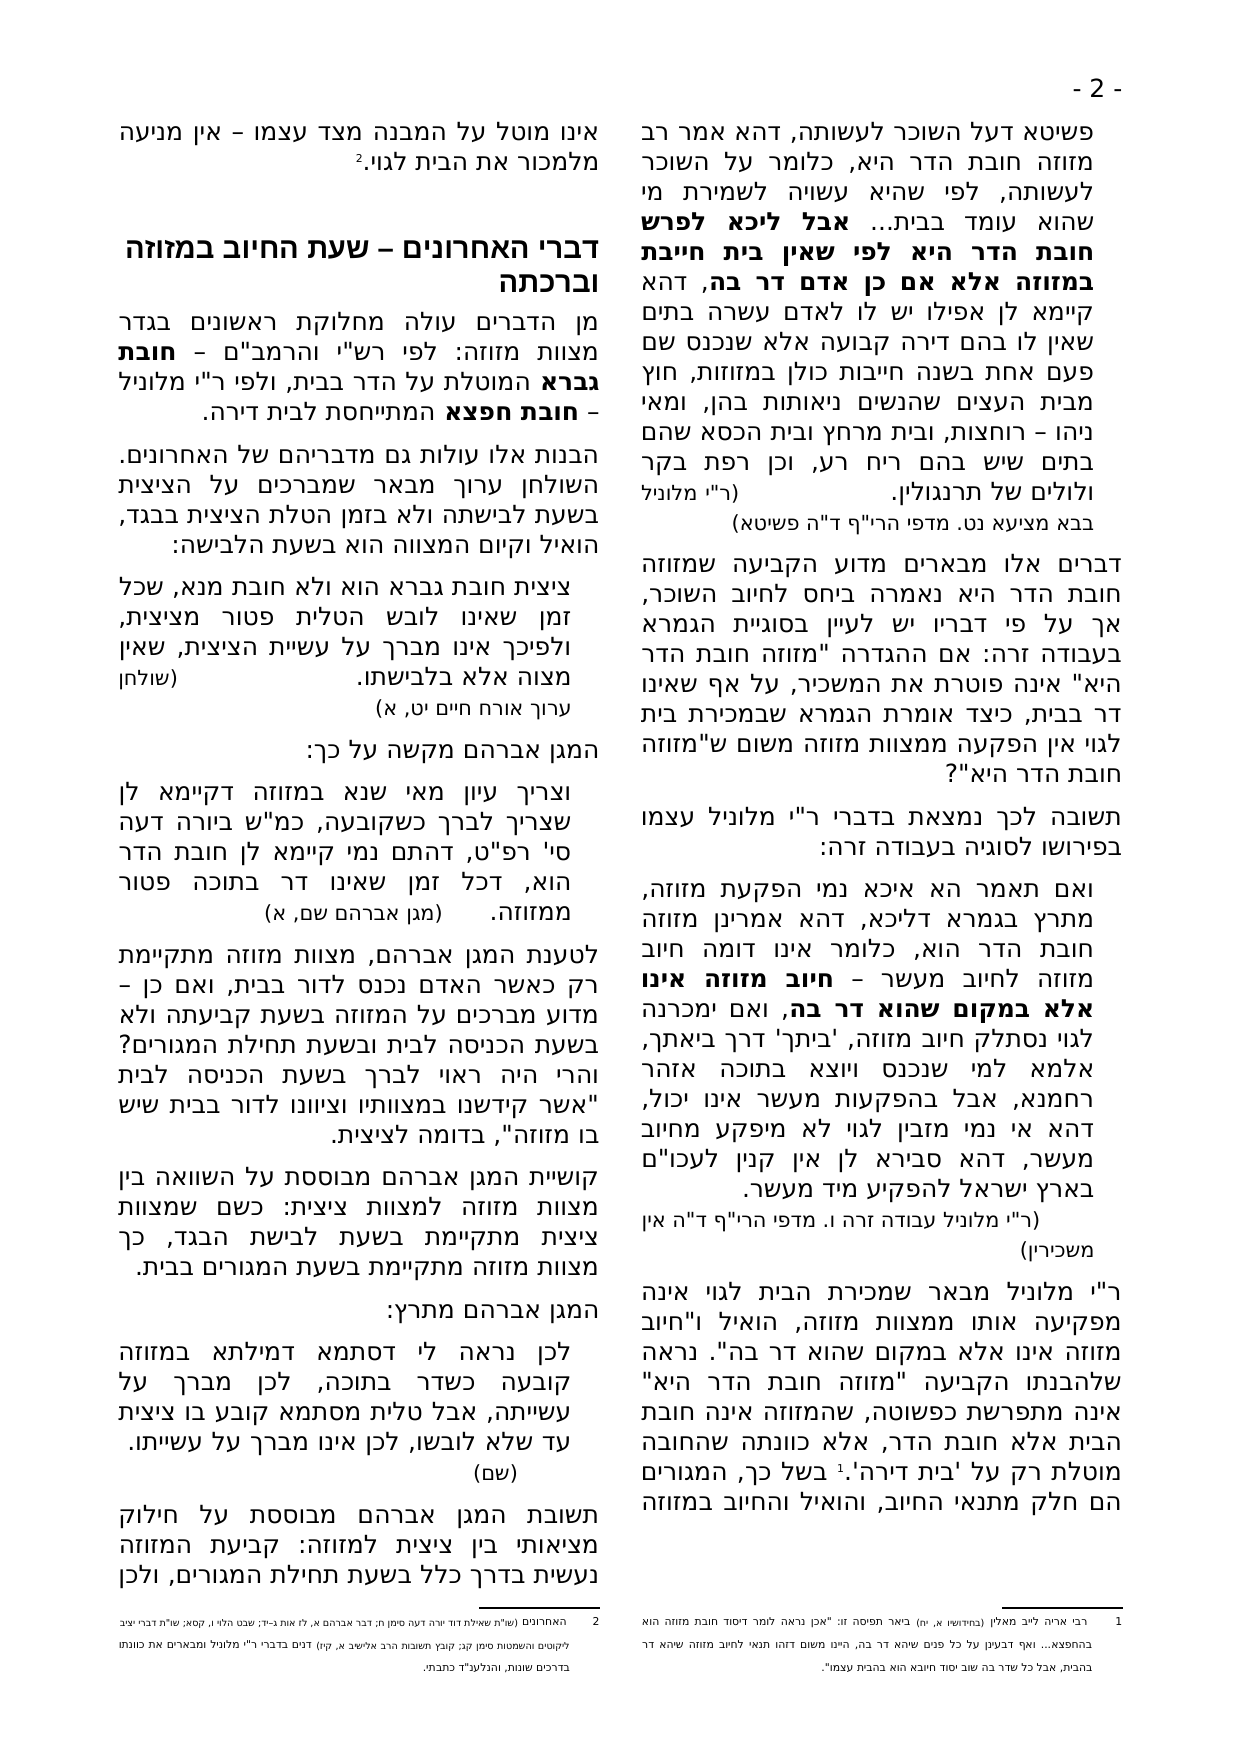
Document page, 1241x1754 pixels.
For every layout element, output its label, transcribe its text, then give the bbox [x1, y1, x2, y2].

subtitle דברי האחרונים – שעת החיוב במזוזה וברכתה [118, 231, 599, 298]
text המגן אברהם מקשה על כך: [118, 734, 599, 764]
text הבנות אלו עולות גם מדבריהם של האחרונים. השולחן ערוך מבאר שמברכים על הציצית בשעת לבישתה ולא בזמן הטלת הציצית בבגד, הואיל וקיום המצווה הוא בשעת הלבישה: [118, 439, 599, 559]
text ציצית חובת גברא הוא ולא חובת מנא, שכל זמן שאינו לובש הטלית פטור מציצית, ולפיכך אינו מברך על עשיית הציצית, שאין מצוה אלא בלבישתו. (שולחן ערוך אורח חיים יט, א) [118, 572, 572, 722]
text ר"י מלוניל מבאר שמכירת הבית לגוי אינה מפקיעה אותו ממצוות מזוזה, הואיל ו"חיוב מזוזה אינו אלא במקום שהוא דר בה". נראה שלהבנתו הקביעה "מזוזה חובת הדר היא" אינה מתפרשת כפשוטה, שהמזוזה אינה חובת הבית אלא חובת הדר, אלא כוונתה שהחובה מוטלת רק על 'בית דירה'. בשל כך, המגורים הם חלק מתנאי החיוב, והואיל והחיוב במזוזה אינו מוטל על המבנה מצד עצמו – אין מניעה מלמכור את הבית לגוי. [641, 1276, 1122, 1516]
text תשובה לכך נמצאת בדברי ר"י מלוניל עצמו בפירושו לסוגיה בעבודה זרה: [641, 801, 1122, 861]
text קושיית המגן אברהם מבוססת על השוואה בין מצוות מזוזה למצוות ציצית: כשם שמצוות ציצית מתקיימת בשעת לבישת הבגד, כך מצוות מזוזה מתקיימת בשעת המגורים בבית. [118, 1162, 599, 1282]
text דברים אלו מבארים מדוע הקביעה שמזוזה חובת הדר היא נאמרה ביחס לחיוב השוכר, אך על פי דבריו יש לעיין בסוגיית הגמרא בעבודה זרה: אם ההגדרה "מזוזה חובת הדר היא" אינה פוטרת את המשכיר, על אף שאינו דר בבית, כיצד אומרת הגמרא שבמכירת בית לגוי אין הפקעה ממצוות מזוזה משום ש"מזוזה חובת הדר היא"? [641, 549, 1122, 789]
text מן הדברים עולה מחלוקת ראשונים בגדר מצוות מזוזה: לפי רש"י והרמב"ם – חובת גברא המוטלת על הדר בבית, ולפי ר"י מלוניל – חובת חפצא המתייחסת לבית דירה. [118, 307, 599, 427]
text לטענת המגן אברהם, מצוות מזוזה מתקיימת רק כאשר האדם נכנס לדור בבית, ואם כן – מדוע מברכים על המזוזה בשעת קביעתה ולא בשעת הכניסה לבית ובשעת תחילת המגורים? והרי היה ראוי לברך בשעת הכניסה לבית "אשר קידשנו במצוותיו וציוונו לדור בבית שיש בו מזוזה", בדומה לציצית. [118, 939, 599, 1149]
text וצריך עיון מאי שנא במזוזה דקיימא לן שצריך לברך כשקובעה, כמ"ש ביורה דעה סי' רפ"ט, דהתם נמי קיימא לן חובת הדר הוא, דכל זמן שאינו דר בתוכה פטור ממזוזה. (מגן אברהם שם, א) [118, 777, 572, 927]
text פשיטא דעל השוכר לעשותה, דהא אמר רב מזוזה חובת הדר היא, כלומר על השוכר לעשותה, לפי שהיא עשויה לשמירת מי שהוא עומד בבית... אבל ליכא לפרש חובת הדר היא לפי שאין בית חייבת במזוזה אלא אם כן אדם דר בה, דהא קיימא לן אפילו יש לו לאדם עשרה בתים שאין לו בהם דירה קבועה אלא שנכנס שם פעם אחת בשנה חייבות כולן במזוזות, חוץ מבית העצים שהנשים ניאותות בהן, ומאי ניהו – רוחצות, ובית מרחץ ובית הכסא שהם בתים שיש בהם ריח רע, וכן רפת בקר ולולים של תרנגולין. (ר"י מלוניל בבא מציעא נט. מדפי הרי"ף ד"ה פשיטא) [641, 116, 1094, 536]
text ואם תאמר הא איכא נמי הפקעת מזוזה, מתרץ בגמרא דליכא, דהא אמרינן מזוזה חובת הדר הוא, כלומר אינו דומה חיוב מזוזה לחיוב מעשר – חיוב מזוזה אינו אלא במקום שהוא דר בה, ואם ימכרנה לגוי נסתלק חיוב מזוזה, 'ביתך' דרך ביאתך, אלמא למי שנכנס ויוצא בתוכה אזהר רחמנא, אבל בהפקעות מעשר אינו יכול, דהא אי נמי מזבין לגוי לא מיפקע מחיוב מעשר, דהא סבירא לן אין קנין לעכו"ם בארץ ישראל להפקיע מיד מעשר. (ר"י מלוניל עבודה זרה ו. מדפי הרי"ף ד"ה אין משכירין) [641, 874, 1094, 1264]
text המגן אברהם מתרץ: [118, 1294, 599, 1324]
text ר"י מלוניל מבאר שמכירת הבית לגוי אינה מפקיעה אותו ממצוות מזוזה, הואיל ו"חיוב מזוזה אינו אלא במקום שהוא דר בה". נראה שלהבנתו הקביעה "מזוזה חובת הדר היא" אינה מתפרשת כפשוטה, שהמזוזה אינה חובת הבית אלא חובת הדר, אלא כוונתה שהחובה מוטלת רק על 'בית דירה'. בשל כך, המגורים הם חלק מתנאי החיוב, והואיל והחיוב במזוזה אינו מוטל על המבנה מצד עצמו – אין מניעה מלמכור את הבית לגוי. [118, 116, 599, 176]
text לכן נראה לי דסתמא דמילתא במזוזה קובעה כשדר בתוכה, לכן מברך על עשייתה, אבל טלית מסתמא קובע בו ציצית עד שלא לובשו, לכן אינו מברך על עשייתו. (שם) [118, 1337, 572, 1487]
